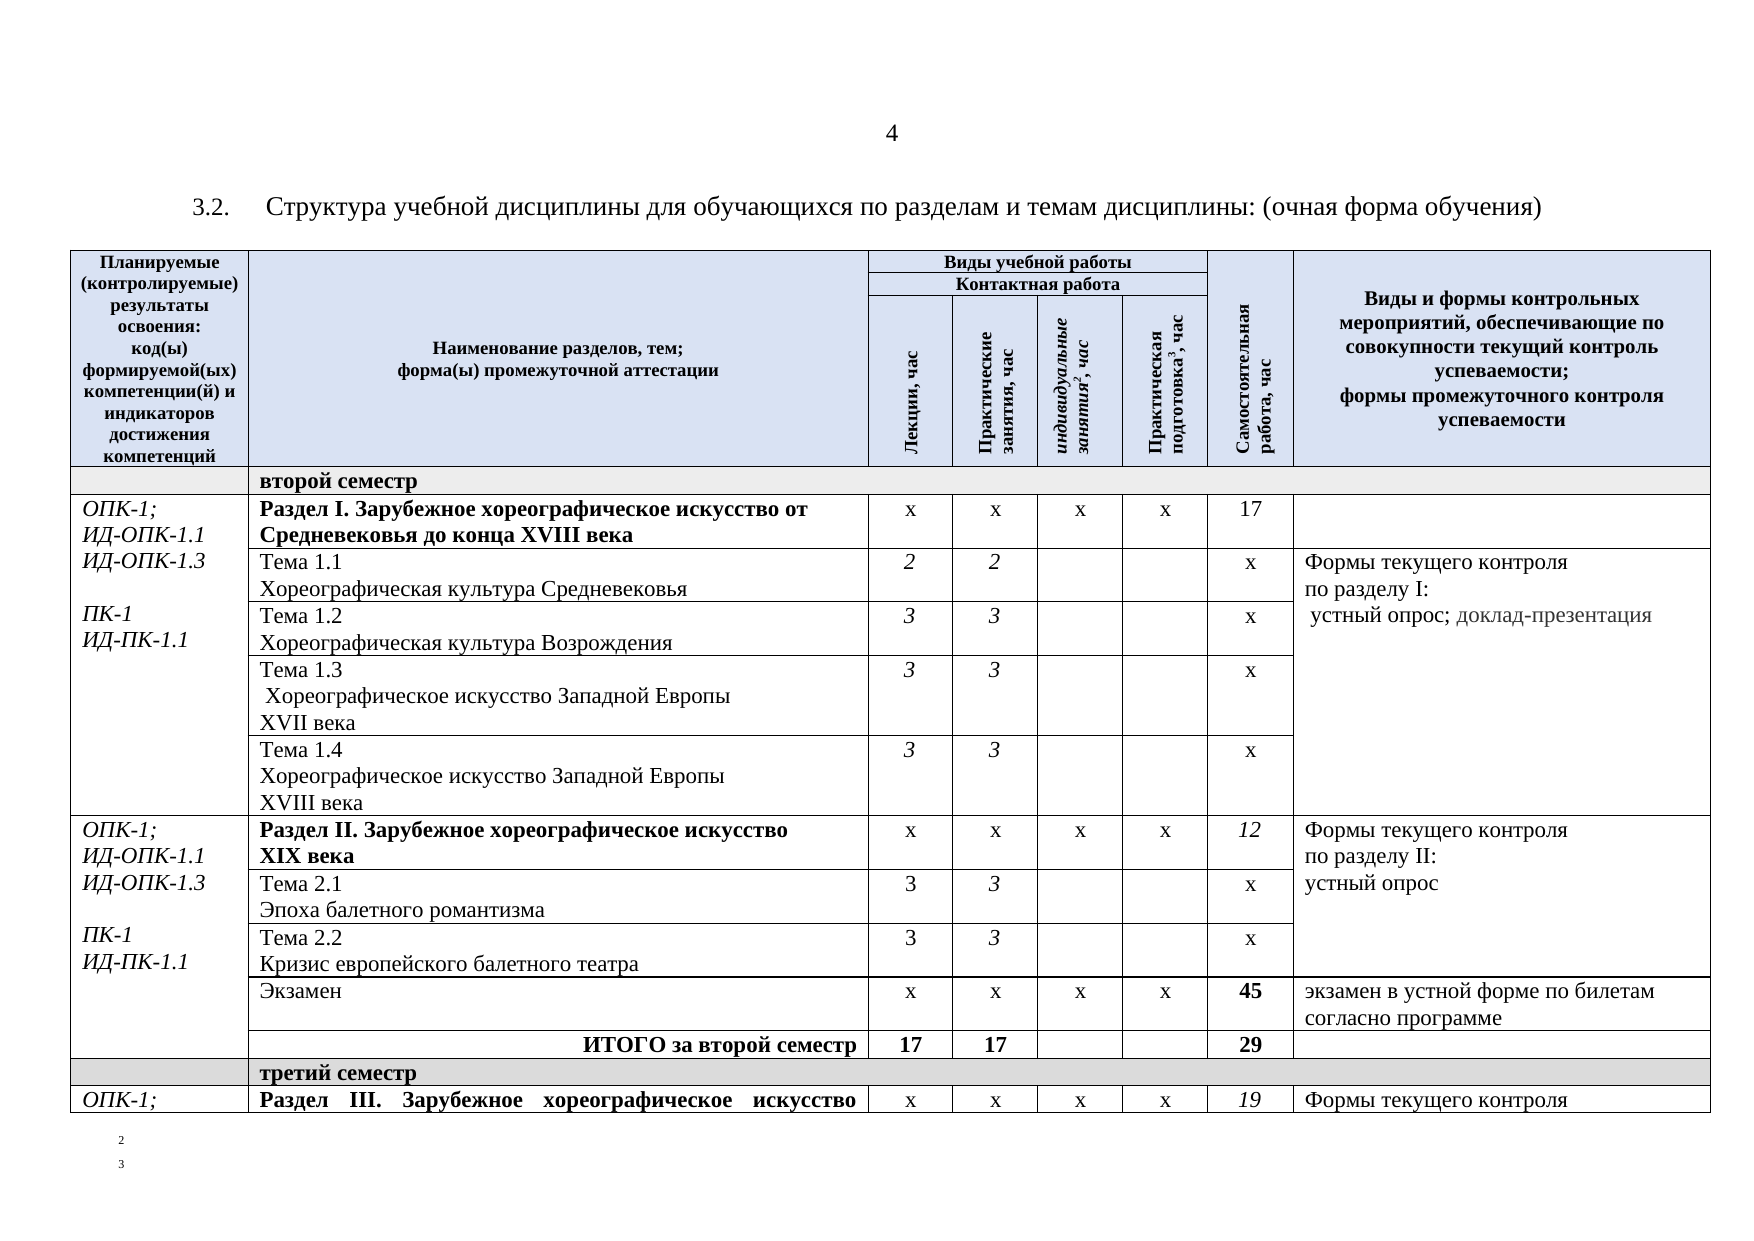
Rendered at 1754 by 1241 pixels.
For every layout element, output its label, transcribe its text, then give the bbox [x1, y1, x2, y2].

table_cell 3 [869, 656, 952, 735]
table_cell х [1123, 978, 1207, 1030]
table_cell 12 [1208, 816, 1293, 869]
table_cell ИТОГО за второй семестр [249, 1031, 868, 1057]
table_cell Лекции, час [869, 296, 952, 466]
table_cell [1038, 736, 1122, 815]
table_cell 3 [869, 602, 952, 655]
table_cell [1294, 1031, 1710, 1057]
table_cell второй семестр [249, 467, 1710, 494]
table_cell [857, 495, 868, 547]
table_cell [1123, 602, 1207, 655]
table_header Самостоятельная работа, час [1208, 251, 1293, 466]
table_cell [1038, 602, 1122, 655]
table_header Виды и формы контрольных мероприятий, обеспечивающие по совокупности текущий контроль успеваемости; формы промежуточного контроля успеваемости [1294, 251, 1710, 466]
table_cell Формы текущего контроля по разделу III: устный опрос; доклад-презентация [1294, 1086, 1710, 1112]
table_cell [1038, 549, 1122, 601]
table_cell [1123, 924, 1207, 976]
table_cell [1038, 656, 1122, 735]
table_header Планируемые (контролируемые) результаты освоения: код(ы) формируемой(ых) компетенции(й) и индикаторов достижения компетенций [71, 251, 248, 466]
table_cell 2 [953, 549, 1037, 601]
table_cell [1123, 549, 1207, 601]
table_cell 3 [869, 736, 952, 815]
table_cell х [1208, 549, 1293, 601]
table_cell [1038, 1031, 1122, 1057]
table_cell ОПК-1; ИД-ОПК-1.1 ИД-ОПК-1.3 ПК-1 ИД-ПК-1.1 [71, 1086, 248, 1112]
list Структура учебной дисциплины для обучающихся по разделам и темам дисциплины: (очная форма обучения) [192, 190, 1665, 221]
table_cell х [1038, 978, 1122, 1030]
table_cell 45 [1208, 978, 1293, 1030]
table_cell 2 [869, 549, 952, 601]
table_cell х [953, 495, 1037, 547]
table_cell [1038, 924, 1122, 976]
table_cell х [869, 495, 952, 547]
table_cell х [953, 816, 1037, 869]
table_cell х [1208, 924, 1293, 976]
table_cell [1123, 656, 1207, 735]
table_cell Практическая подготовка, час [1123, 296, 1207, 466]
table_cell Формы текущего контроля по разделу I: устный опрос; доклад-презентация [1294, 549, 1710, 815]
table_cell 3 [953, 870, 1037, 923]
table_cell 3 [953, 924, 1037, 976]
table_cell Лабораторные работы/ индивидуальные занятия, час [1038, 296, 1122, 466]
table_cell х [869, 816, 952, 869]
table_cell х [1208, 656, 1293, 735]
table_cell 29 [1208, 1031, 1293, 1057]
table_cell Тема 1.4 Хореографическое искусство Западной Европы ХVIII века [249, 736, 868, 815]
table_header Виды учебной работы [869, 251, 1207, 272]
table_cell 17 [953, 1031, 1037, 1057]
table_cell х [953, 978, 1037, 1030]
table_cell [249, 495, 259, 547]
table_cell ОПК-1; ИД-ОПК-1.1 ИД-ОПК-1.3 ПК-1 ИД-ПК-1.1 [71, 495, 248, 815]
table_cell третий семестр [249, 1059, 1710, 1085]
table_cell Тема 1.1 Хореографическая культура Средневековья [249, 549, 868, 601]
table_cell Экзамен [249, 978, 868, 1030]
table_cell Тема 2.2 Кризис европейского балетного театра [249, 924, 868, 976]
table_cell х [869, 1086, 952, 1112]
table_cell х [953, 1086, 1037, 1112]
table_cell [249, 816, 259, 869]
table_cell 17 [869, 1031, 952, 1057]
table_cell х [1123, 1086, 1207, 1112]
table_cell х [1208, 602, 1293, 655]
table_cell х [869, 978, 952, 1030]
table_header Наименование разделов, тем; форма(ы) промежуточной аттестации [249, 251, 868, 466]
table_cell 3 [953, 736, 1037, 815]
table_cell [71, 467, 248, 494]
table_cell Раздел III. Зарубежное хореографическое искусство первой половины ХХ века [249, 1086, 868, 1112]
table_cell [1123, 870, 1207, 923]
table_cell [1294, 495, 1710, 547]
table_cell ОПК-1; ИД-ОПК-1.1 ИД-ОПК-1.3 ПК-1 ИД-ПК-1.1 [71, 816, 248, 1057]
table_cell х [1123, 816, 1207, 869]
table_cell Тема 2.1 Эпоха балетного романтизма [249, 870, 868, 923]
table_cell Практические занятия, час [953, 296, 1037, 466]
table_cell Тема 1.3 Хореографическое искусство Западной Европы ХVII века [249, 656, 868, 735]
table_cell [71, 1059, 248, 1085]
table_cell экзамен в устной форме по билетам согласно программе [1294, 978, 1710, 1030]
table_cell 3 [869, 870, 952, 923]
table_cell х [1208, 736, 1293, 815]
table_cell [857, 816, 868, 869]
table_cell х [1208, 870, 1293, 923]
table_cell Формы текущего контроля по разделу II: устный опрос [1294, 816, 1710, 976]
table_cell х [1123, 495, 1207, 547]
table_cell [1123, 736, 1207, 815]
table_cell 3 [953, 656, 1037, 735]
table_cell х [1038, 495, 1122, 547]
table_cell Контактная работа [869, 273, 1207, 295]
table_cell 3 [869, 924, 952, 976]
table_cell 3 [953, 602, 1037, 655]
table_cell 17 [1208, 495, 1293, 547]
table_cell 19 [1208, 1086, 1293, 1112]
table_cell х [1038, 1086, 1122, 1112]
table_cell х [1038, 816, 1122, 869]
table_cell [1038, 870, 1122, 923]
table_cell [1123, 1031, 1207, 1057]
table_cell Тема 1.2 Хореографическая культура Возрождения [249, 602, 868, 655]
